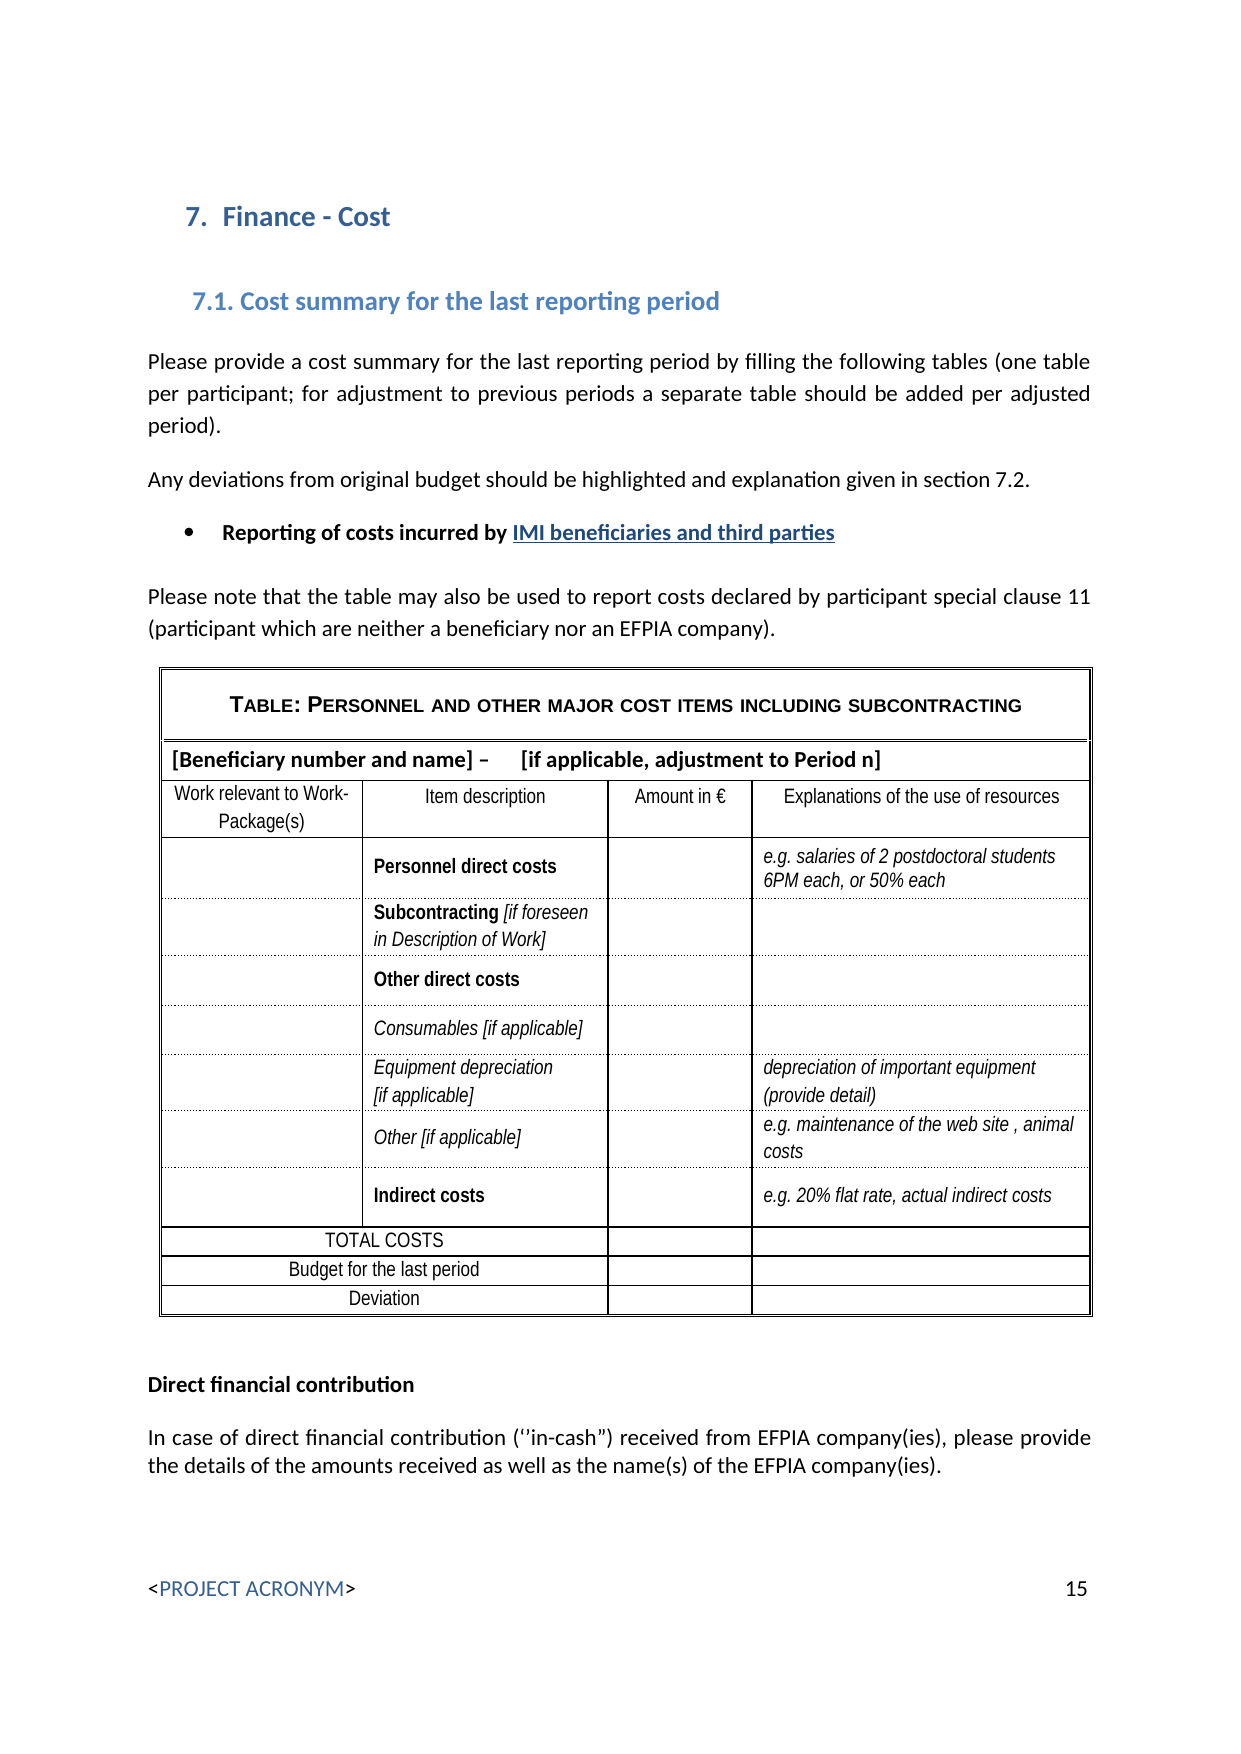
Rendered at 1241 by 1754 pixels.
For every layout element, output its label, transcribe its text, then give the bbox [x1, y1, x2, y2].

table_cell Amount in € [609, 781, 751, 836]
table_cell [753, 898, 1089, 955]
table_cell [162, 1054, 362, 1110]
table_cell [162, 955, 362, 1005]
table_cell [609, 1005, 751, 1054]
table_cell [162, 1110, 362, 1167]
table_cell [609, 898, 751, 955]
table_cell [162, 1005, 362, 1054]
table_cell e.g. 20% flat rate, actual indirect costs [753, 1167, 1089, 1226]
subtitle 7.1. Cost summary for the last reporting period [192, 284, 1093, 317]
table_cell [609, 1167, 751, 1226]
table_cell TOTAL COSTS [162, 1228, 607, 1255]
table_cell [162, 838, 362, 898]
text In case of direct financial contribution (‘’in-cash”) received from EFPIA company(ies), please provide the details of the amounts received as well as the name(s) of the EFPIA company(ies). [148, 1423, 1093, 1479]
table_cell Personnel direct costs [363, 838, 607, 898]
table_cell [609, 1054, 751, 1110]
table_header Table: Personnel and other major cost items including subcontracting [162, 670, 1089, 739]
table_cell Subcontracting [if foreseen in Description of Work] [363, 898, 607, 955]
table_cell Other [if applicable] [363, 1110, 607, 1167]
text Please note that the table may also be used to report costs declared by participant special clause 11 (participant which are neither a beneficiary nor an EFPIA company). [148, 582, 1093, 642]
table_cell [609, 1228, 751, 1255]
table_cell e.g. maintenance of the web site , animal costs [753, 1110, 1089, 1167]
table_cell Equipment depreciation [if applicable] [363, 1054, 607, 1110]
table_cell Deviation [162, 1286, 607, 1314]
table_cell [609, 1110, 751, 1167]
table_cell Other direct costs [363, 955, 607, 1005]
table_cell [609, 1257, 751, 1285]
table_cell [162, 898, 362, 955]
table_cell Budget for the last period [162, 1257, 607, 1285]
table_cell [753, 1228, 1089, 1255]
table_cell Work relevant to Work- Package(s) [162, 781, 362, 836]
table_cell [753, 1257, 1089, 1285]
table_cell e.g. salaries of 2 postdoctoral students 6PM each, or 50% each [753, 838, 1089, 898]
table_cell [609, 1286, 751, 1314]
table_cell [162, 1167, 362, 1226]
table_cell [609, 955, 751, 1005]
list Reporting of costs incurred by IMI beneficiaries and third parties [185, 518, 1093, 546]
text Direct financial contribution [148, 1370, 1093, 1398]
text Please provide a cost summary for the last reporting period by filling the following tables (one table per participant; for adjustment to previous periods a separate table should be added per adjusted period). [148, 347, 1093, 440]
table_cell [Beneficiary number and name] – [if applicable, adjustment to Period n] [160, 739, 1091, 779]
table_cell Indirect costs [363, 1167, 607, 1226]
table_cell [753, 955, 1089, 1005]
table_cell [753, 1005, 1089, 1054]
table_cell [753, 1286, 1089, 1314]
table_cell Explanations of the use of resources [753, 781, 1089, 836]
table_cell depreciation of important equipment (provide detail) [753, 1054, 1089, 1110]
text Finance - Cost [185, 198, 1093, 233]
text Any deviations from original budget should be highlighted and explanation given in section 7.2. [148, 465, 1093, 493]
table_cell Consumables [if applicable] [363, 1005, 607, 1054]
table_cell [609, 838, 751, 898]
table_cell Item description [363, 781, 607, 836]
